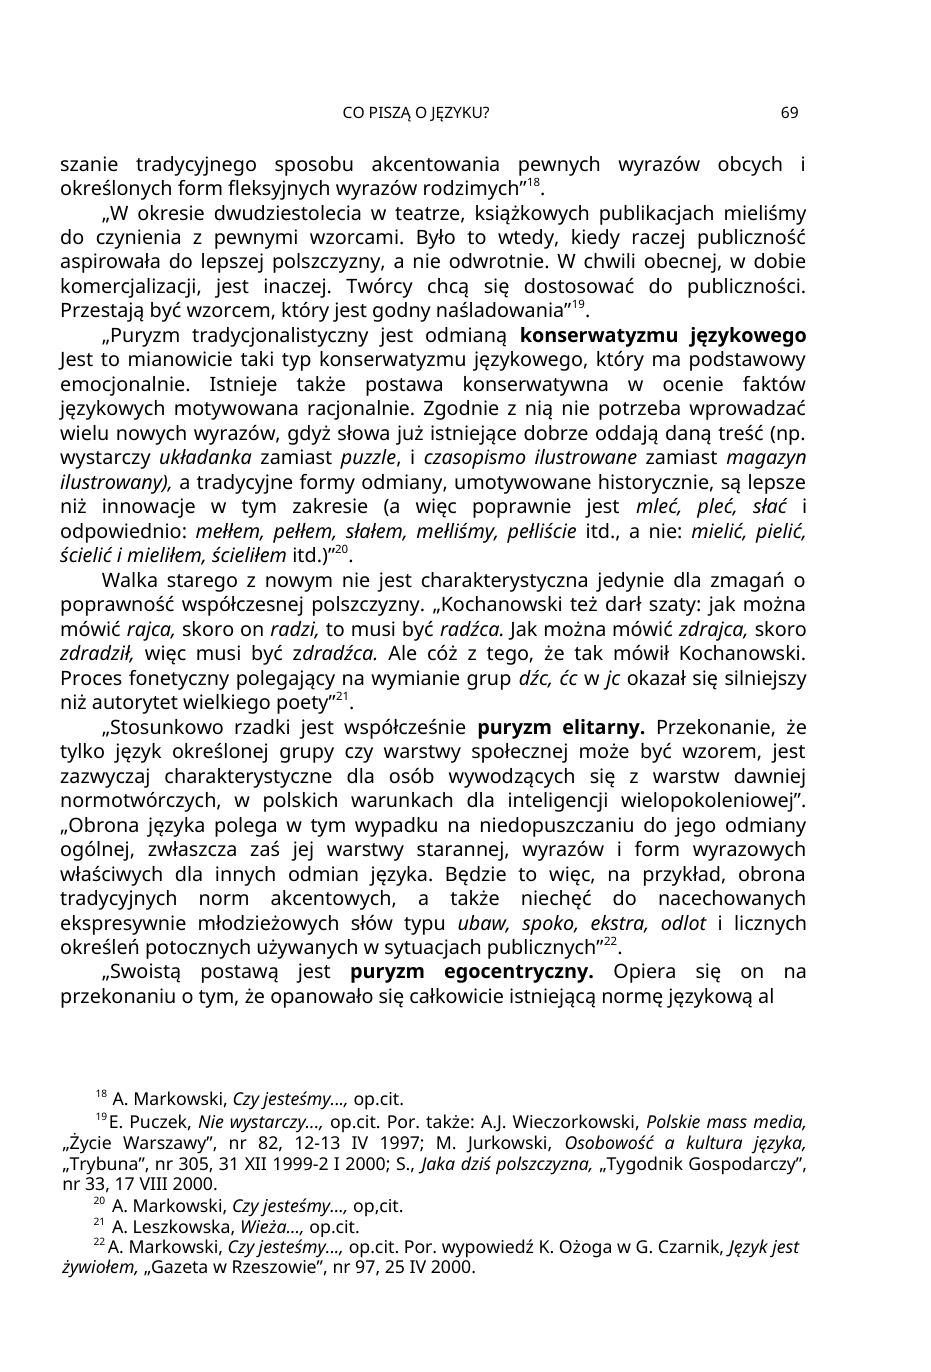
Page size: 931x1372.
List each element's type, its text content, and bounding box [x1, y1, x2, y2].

text „W okresie dwudziestolecia w teatrze, książkowych publikacjach mieliśmy do czynienia z pewnymi wzorcami. Było to wtedy, kiedy raczej publiczność aspirowała do lepszej polszczyzny, a nie odwrotnie. W chwili obecnej, w dobie komercjalizacji, jest inaczej. Twórcy chcą się dostosować do publiczności. Przestają być wzorcem, który jest godny naśladowania”19. [60, 200, 807, 323]
text 19 E. Puczek, Nie wystarczy..., op.cit. Por. także: A.J. Wieczorkowski, Polskie mass media, „Życie Warszawy”, nr 82, 12-13 IV 1997; M. Jurkowski, Osobowość a kultura języka, „Trybuna”, nr 305, 31 XII 1999-2 I 2000; S., Jaka dziś polszczyzna, „Tygodnik Gospodarczy”, nr 33, 17 VIII 2000. [62, 1113, 807, 1195]
text 20 A. Markowski, Czy jesteśmy..., op,cit. [93, 1196, 807, 1217]
text 69 [781, 106, 798, 122]
text szanie tradycyjnego sposobu akcentowania pewnych wyrazów obcych i określonych form fleksyjnych wyrazów rodzimych”18. [60, 151, 807, 200]
text 18 A. Markowski, Czy jesteśmy..., op.cit. [95, 1089, 807, 1110]
text 22 A. Markowski, Czy jesteśmy..., op.cit. Por. wypowiedź K. Ożoga w G. Czarnik, Język jest żywiołem, „Gazeta w Rzeszowie”, nr 97, 25 IV 2000. [62, 1237, 807, 1278]
text 21 A. Leszkowska, Wieża..., op.cit. [93, 1217, 807, 1237]
text Walka starego z nowym nie jest charakterystyczna jedynie dla zmagań o poprawność współczesnej polszczyzny. „Kochanowski też darł szaty: jak można mówić rajca, skoro on radzi, to musi być radźca. Jak można mówić zdrajca, skoro zdradził, więc musi być zdradźca. Ale cóż z tego, że tak mówił Kochanowski. Proces fonetyczny polegający na wymianie grup dźc, ćc w jc okazał się silniejszy niż autorytet wielkiego poety”21. [60, 568, 807, 714]
text „Puryzm tradycjonalistyczny jest odmianą konserwatyzmu językowego Jest to mianowicie taki typ konserwatyzmu językowego, który ma podstawowy emocjonalnie. Istnieje także postawa konserwatywna w ocenie faktów językowych motywowana racjonalnie. Zgodnie z nią nie potrzeba wprowadzać wielu nowych wyrazów, gdyż słowa już istniejące dobrze oddają daną treść (np. wystarczy układanka zamiast puzzle, i czasopismo ilustrowane zamiast magazyn ilustrowany), a tradycyjne formy odmiany, umotywowane historycznie, są lepsze niż innowacje w tym zakresie (a więc poprawnie jest mleć, pleć, słać i odpowiednio: mełłem, pełłem, słałem, mełliśmy, pełliście itd., a nie: mielić, pielić, ścielić i mieliłem, ścieliłem itd.)”20. [60, 323, 807, 568]
text „Swoistą postawą jest puryzm egocentryczny. Opiera się on na przekonaniu o tym, że opanowało się całkowicie istniejącą normę językową al [60, 959, 807, 1008]
text CO PISZĄ O JĘZYKU? [342, 106, 490, 122]
text „Stosunkowo rzadki jest współcześnie puryzm elitarny. Przekonanie, że tylko język określonej grupy czy warstwy społecznej może być wzorem, jest zazwyczaj charakterystyczne dla osób wywodzących się z warstw dawniej normotwórczych, w polskich warunkach dla inteligencji wielopokoleniowej”. „Obrona języka polega w tym wypadku na niedopuszczaniu do jego odmiany ogólnej, zwłaszcza zaś jej warstwy starannej, wyrazów i form wyrazowych właściwych dla innych odmian języka. Będzie to więc, na przykład, obrona tradycyjnych norm akcentowych, a także niechęć do nacechowanych ekspresywnie młodzieżowych słów typu ubaw, spoko, ekstra, odlot i licznych określeń potocznych używanych w sytuacjach publicznych”22. [60, 714, 807, 959]
